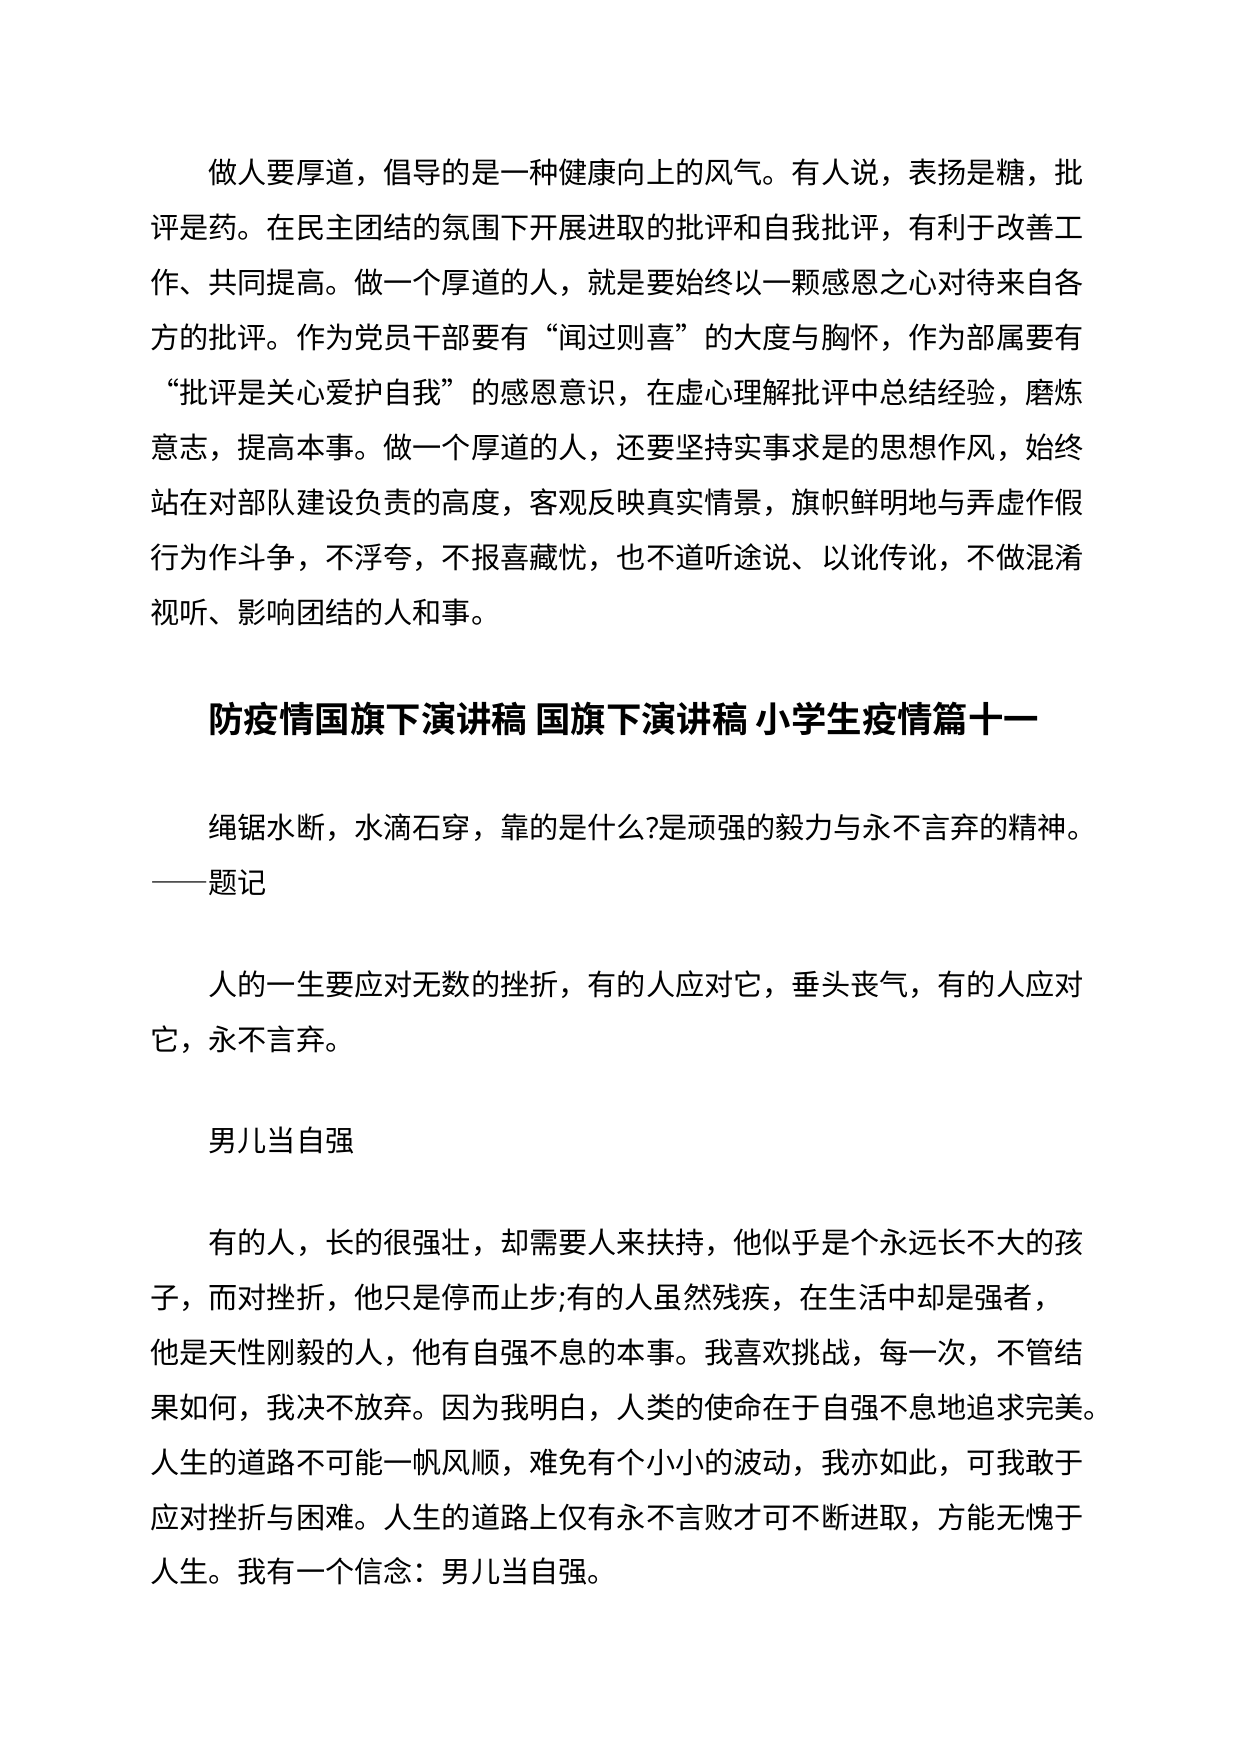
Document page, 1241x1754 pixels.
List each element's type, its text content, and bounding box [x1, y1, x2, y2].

text 有的人，长的很强壮，却需要人来扶持，他似乎是个永远长不大的孩子，而对挫折，他只是停而止步;有的人虽然残疾，在生活中却是强者，他是天性刚毅的人，他有自强不息的本事。我喜欢挑战，每一次，不管结果如何，我决不放弃。因为我明白，人类的使命在于自强不息地追求完美。人生的道路不可能一帆风顺，难免有个小小的波动，我亦如此，可我敢于应对挫折与困难。人生的道路上仅有永不言败才可不断进取，方能无愧于人生。我有一个信念：男儿当自强。 [150, 1219, 1090, 1591]
text 人的一生要应对无数的挫折，有的人应对它，垂头丧气，有的人应对它，永不言弃。 [150, 961, 1090, 1058]
text 绳锯水断，水滴石穿，靠的是什么?是顽强的毅力与永不言弃的精神。——题记 [150, 804, 1090, 902]
text 男儿当自强 [150, 1118, 1090, 1160]
text 防疫情国旗下演讲稿 国旗下演讲稿 小学生疫情篇十一 [150, 691, 1090, 742]
text 做人要厚道，倡导的是一种健康向上的风气。有人说，表扬是糖，批评是药。在民主团结的氛围下开展进取的批评和自我批评，有利于改善工作、共同提高。做一个厚道的人，就是要始终以一颗感恩之心对待来自各方的批评。作为党员干部要有“闻过则喜”的大度与胸怀，作为部属要有“批评是关心爱护自我”的感恩意识，在虚心理解批评中总结经验，磨炼意志，提高本事。做一个厚道的人，还要坚持实事求是的思想作风，始终站在对部队建设负责的高度，客观反映真实情景，旗帜鲜明地与弄虚作假行为作斗争，不浮夸，不报喜藏忧，也不道听途说、以讹传讹，不做混淆视听、影响团结的人和事。 [150, 150, 1090, 631]
